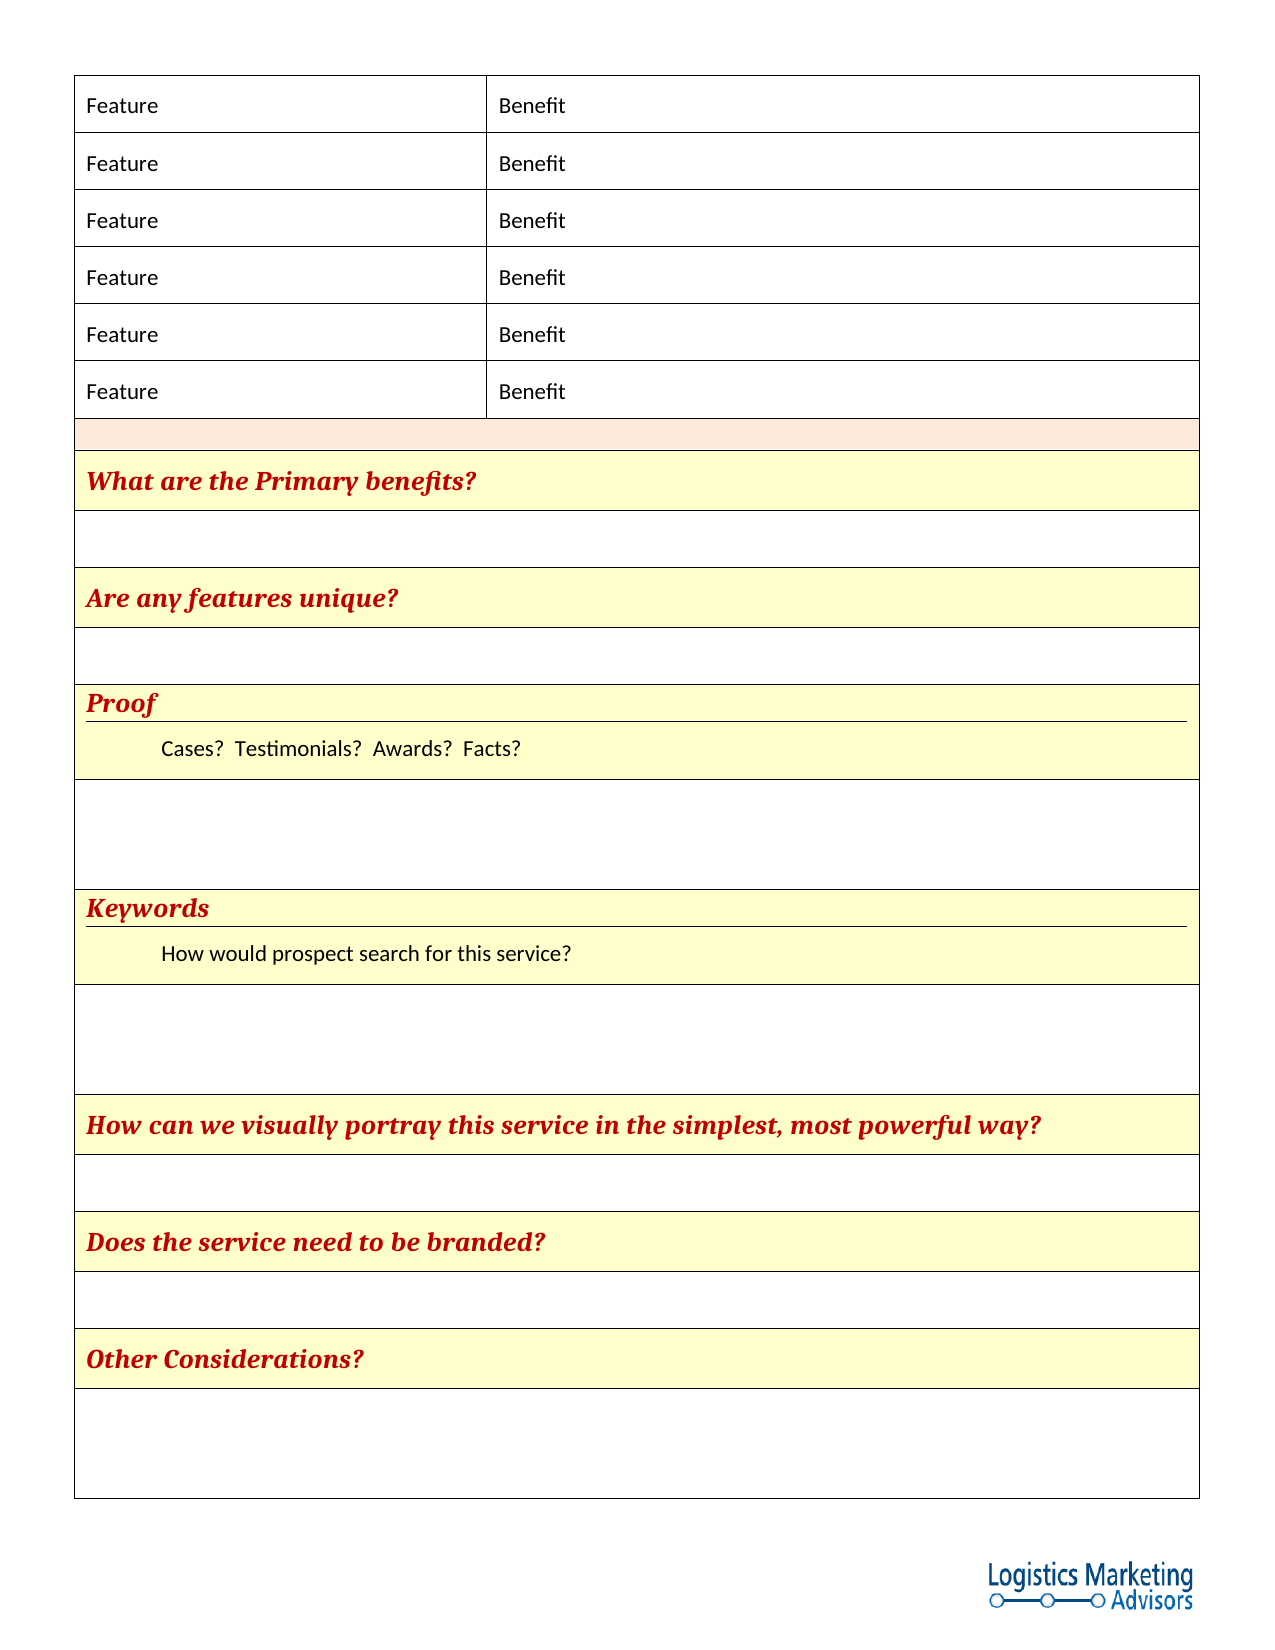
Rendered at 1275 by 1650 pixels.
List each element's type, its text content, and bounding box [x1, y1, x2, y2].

table_cell Feature [75, 76, 486, 132]
table_cell [75, 419, 1199, 449]
table_cell Feature [75, 133, 486, 189]
table_cell Feature [75, 247, 486, 303]
table_cell Benefit [487, 304, 1199, 360]
table_cell [75, 628, 1199, 683]
table_cell Benefit [487, 190, 1199, 246]
table_cell Does the service need to be branded? [75, 1212, 1199, 1271]
table_cell What are the Primary benefits? [75, 451, 1199, 510]
table_cell [75, 780, 1199, 888]
table_cell [75, 1155, 1199, 1211]
table_cell Keywords How would prospect search for this service? [75, 890, 1199, 984]
table_cell Feature [75, 190, 486, 246]
table_cell How can we visually portray this service in the simplest, most powerful way? [75, 1095, 1199, 1154]
table_cell [75, 985, 1199, 1093]
table_cell Benefit [487, 76, 1199, 132]
table_cell Are any features unique? [75, 568, 1199, 627]
table_cell Benefit [487, 361, 1199, 417]
table_cell [75, 511, 1199, 567]
table_cell Benefit [487, 133, 1199, 189]
table_cell Proof Cases? Testimonials? Awards? Facts? [75, 685, 1199, 779]
picture [979, 1555, 1200, 1620]
table_cell Benefit [487, 247, 1199, 303]
table_cell [75, 1272, 1199, 1327]
table_cell Feature [75, 361, 486, 417]
table_cell Feature [75, 304, 486, 360]
table_cell Other Considerations? [75, 1329, 1199, 1388]
table_cell [75, 1389, 1199, 1497]
